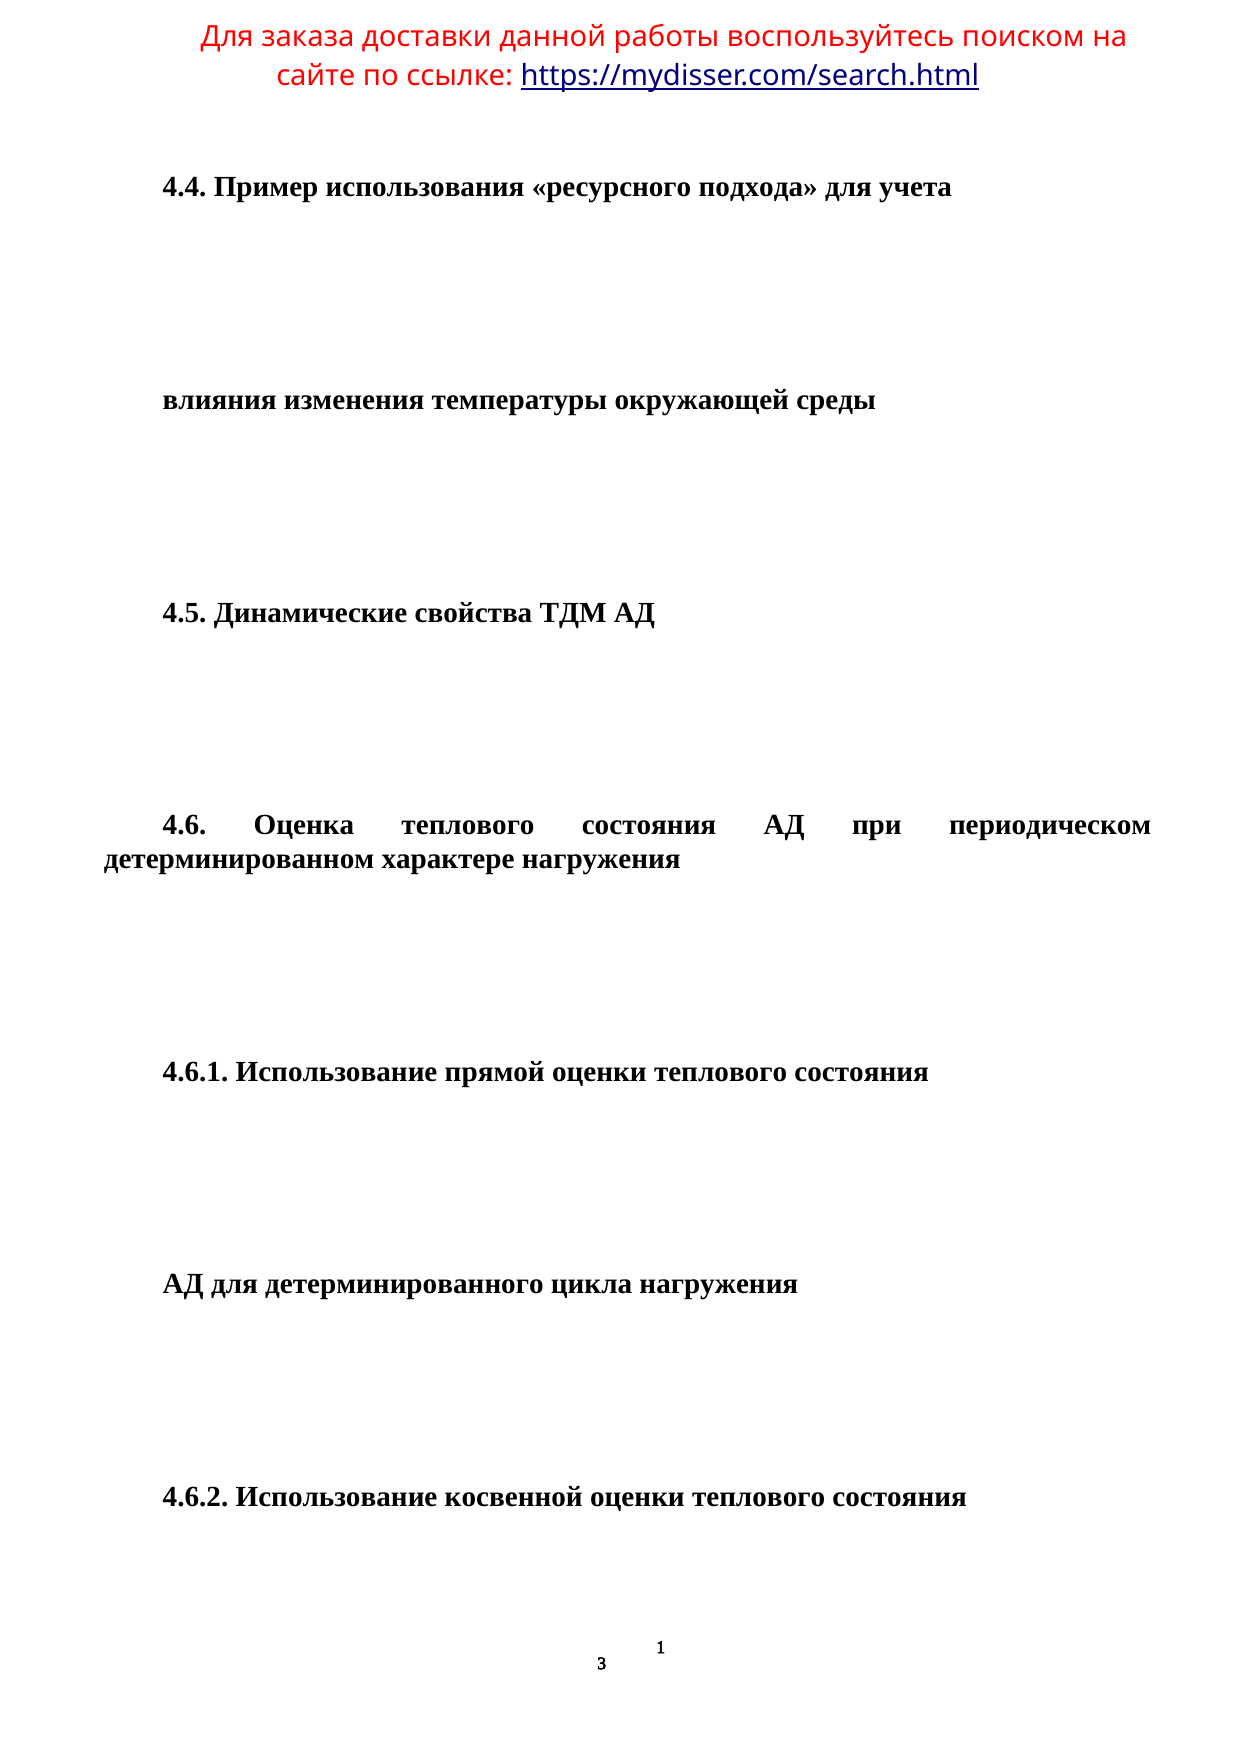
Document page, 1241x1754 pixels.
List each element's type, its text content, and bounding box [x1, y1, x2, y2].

text 4.6. Оценка теплового состояния АД при периодическом детерминированном характере нагружения [103, 807, 1152, 874]
text 4.5. Динамические свойства ТДМ АД [103, 595, 1152, 628]
text 4.6.2. Использование косвенной оценки теплового состояния [103, 1479, 1152, 1513]
text 4.4. Пример использования «ресурсного подхода» для учета [103, 169, 1152, 203]
text влияния изменения температуры окружающей среды [103, 382, 1152, 416]
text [103, 1266, 1152, 1300]
text 4.6.1. Использование прямой оценки теплового состояния [103, 1054, 1152, 1087]
